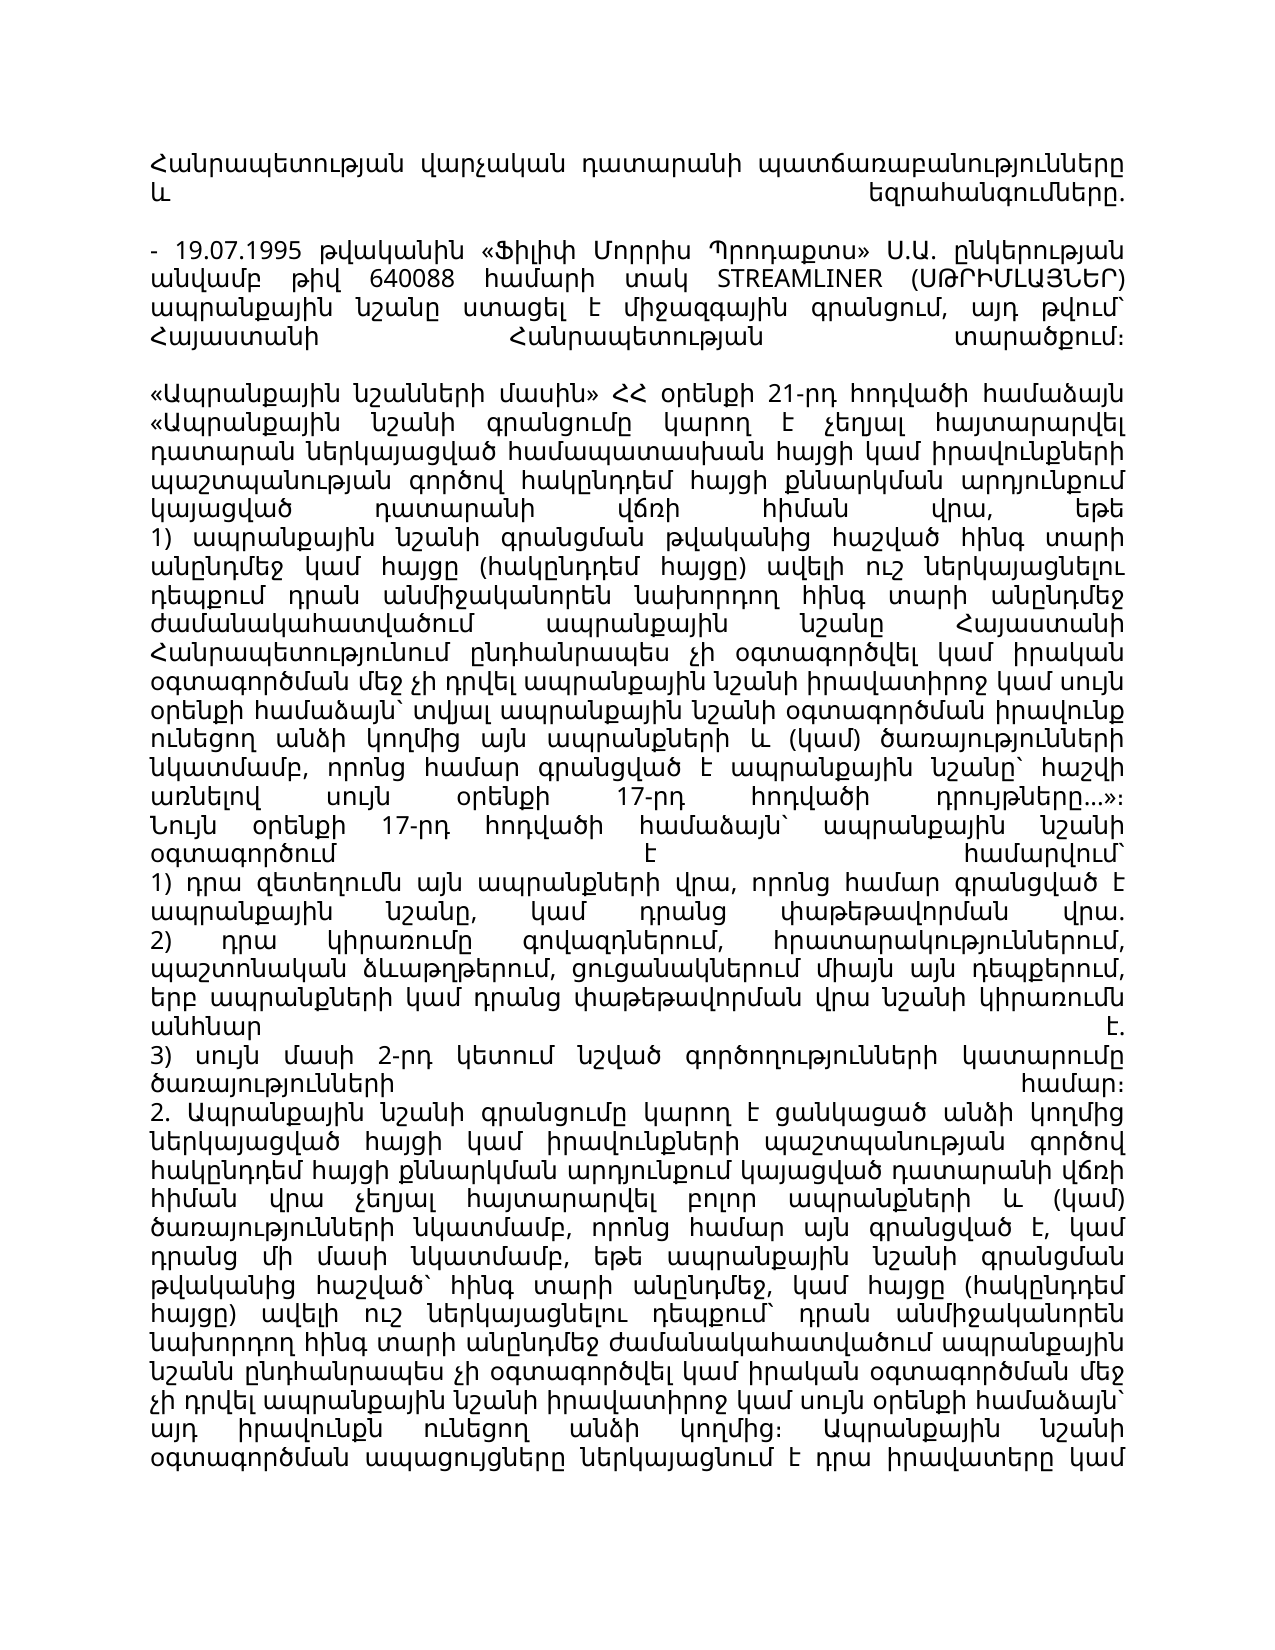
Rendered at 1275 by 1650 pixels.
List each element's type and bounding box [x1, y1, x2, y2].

text [150, 150, 1125, 1472]
